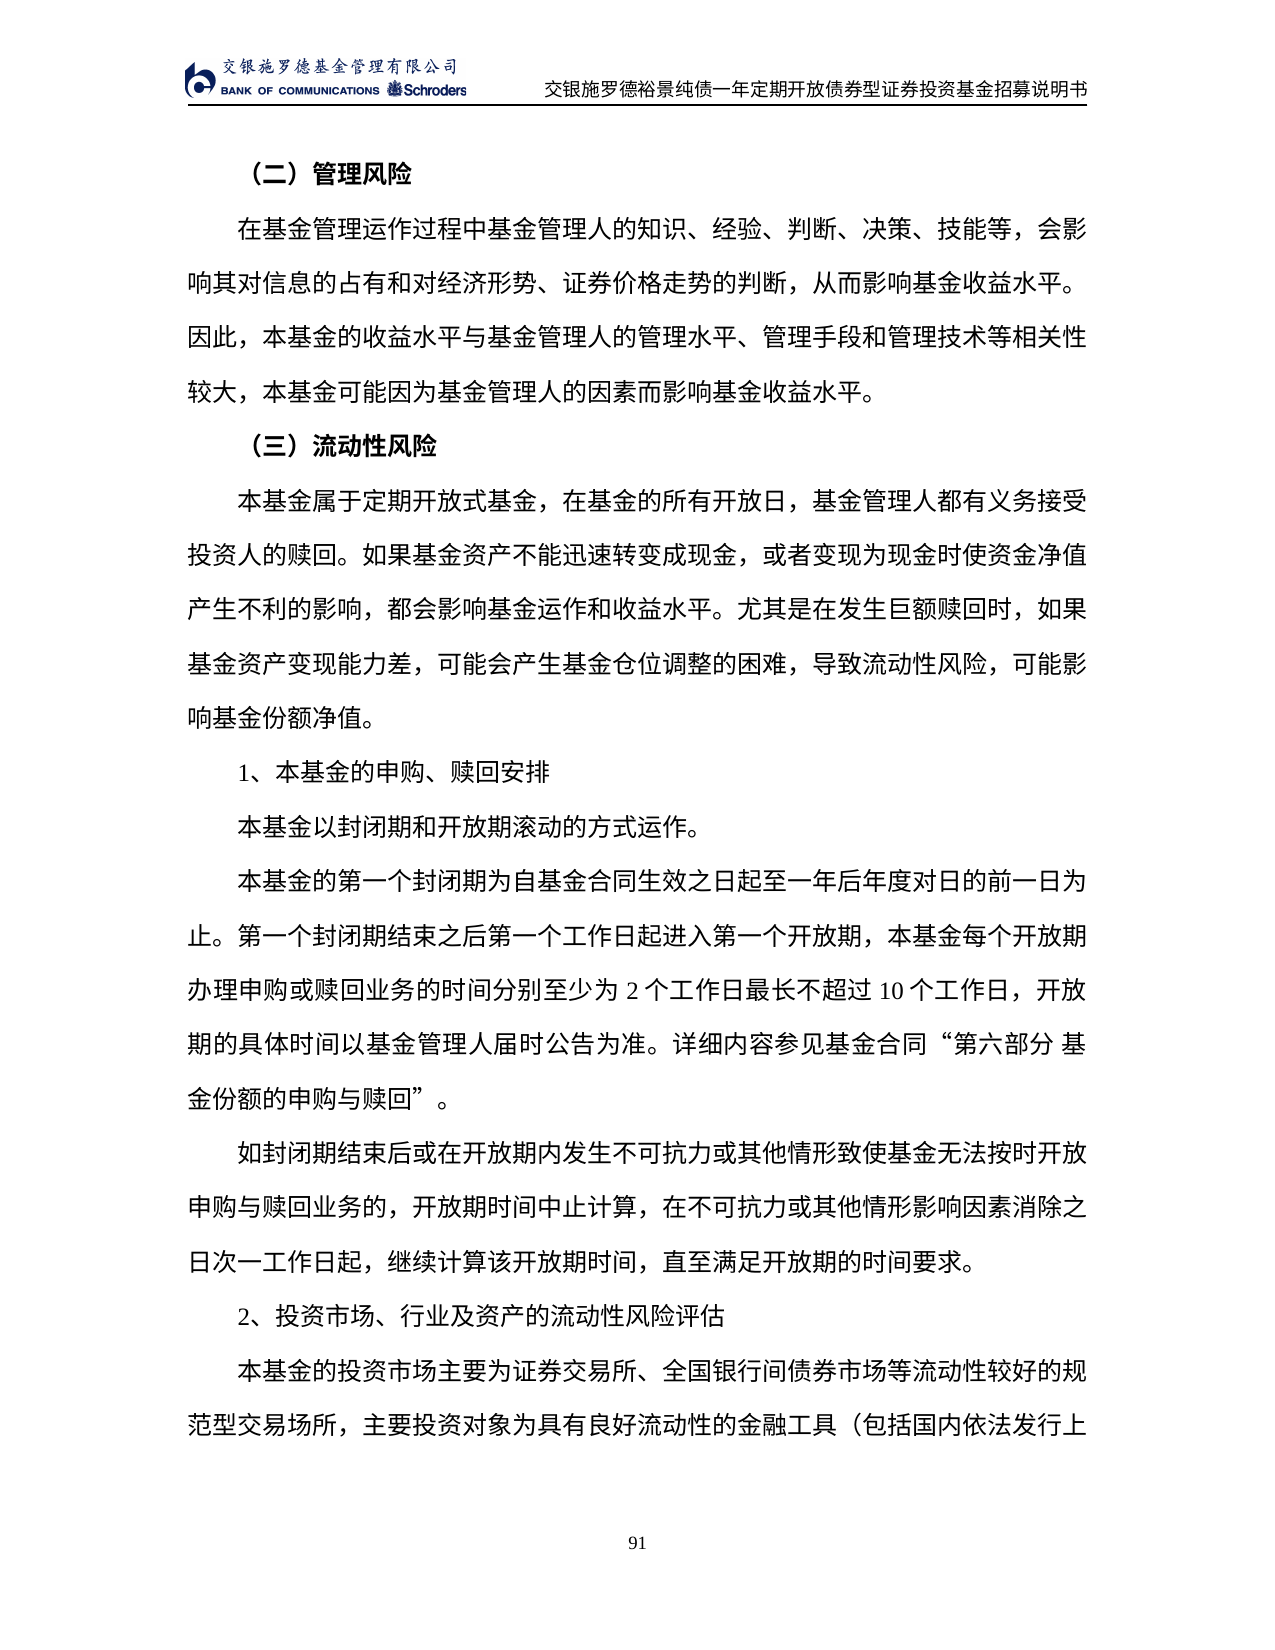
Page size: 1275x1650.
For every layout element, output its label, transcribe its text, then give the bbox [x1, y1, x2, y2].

text （二）管理风险 [187, 155, 1087, 191]
text 如封闭期结束后或在开放期内发生不可抗力或其他情形致使基金无法按时开放申购与赎回业务的，开放期时间中止计算，在不可抗力或其他情形影响因素消除之日次一工作日起，继续计算该开放期时间，直至满足开放期的时间要求。 [187, 1133, 1087, 1278]
text 本基金以封闭期和开放期滚动的方式运作。 [187, 807, 1087, 843]
picture [185, 58, 467, 98]
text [187, 1351, 1087, 1442]
text 1、本基金的申购、赎回安排 [187, 753, 1087, 789]
text 在基金管理运作过程中基金管理人的知识、经验、判断、决策、技能等，会影响其对信息的占有和对经济形势、证券价格走势的判断，从而影响基金收益水平。因此，本基金的收益水平与基金管理人的管理水平、管理手段和管理技术等相关性较大，本基金可能因为基金管理人的因素而影响基金收益水平。 [187, 209, 1087, 408]
text 本基金的第一个封闭期为自基金合同生效之日起至一年后年度对日的前一日为止。第一个封闭期结束之后第一个工作日起进入第一个开放期，本基金每个开放期办理申购或赎回业务的时间分别至少为2个工作日最长不超过10个工作日，开放期的具体时间以基金管理人届时公告为准。详细内容参见基金合同“第六部分 基金份额的申购与赎回”。 [187, 862, 1087, 1115]
text 2、投资市场、行业及资产的流动性风险评估 [187, 1297, 1087, 1333]
text （三）流动性风险 [187, 427, 1087, 463]
text 本基金属于定期开放式基金，在基金的所有开放日，基金管理人都有义务接受投资人的赎回。如果基金资产不能迅速转变成现金，或者变现为现金时使资金净值产生不利的影响，都会影响基金运作和收益水平。尤其是在发生巨额赎回时，如果基金资产变现能力差，可能会产生基金仓位调整的困难，导致流动性风险，可能影响基金份额净值。 [187, 481, 1087, 735]
